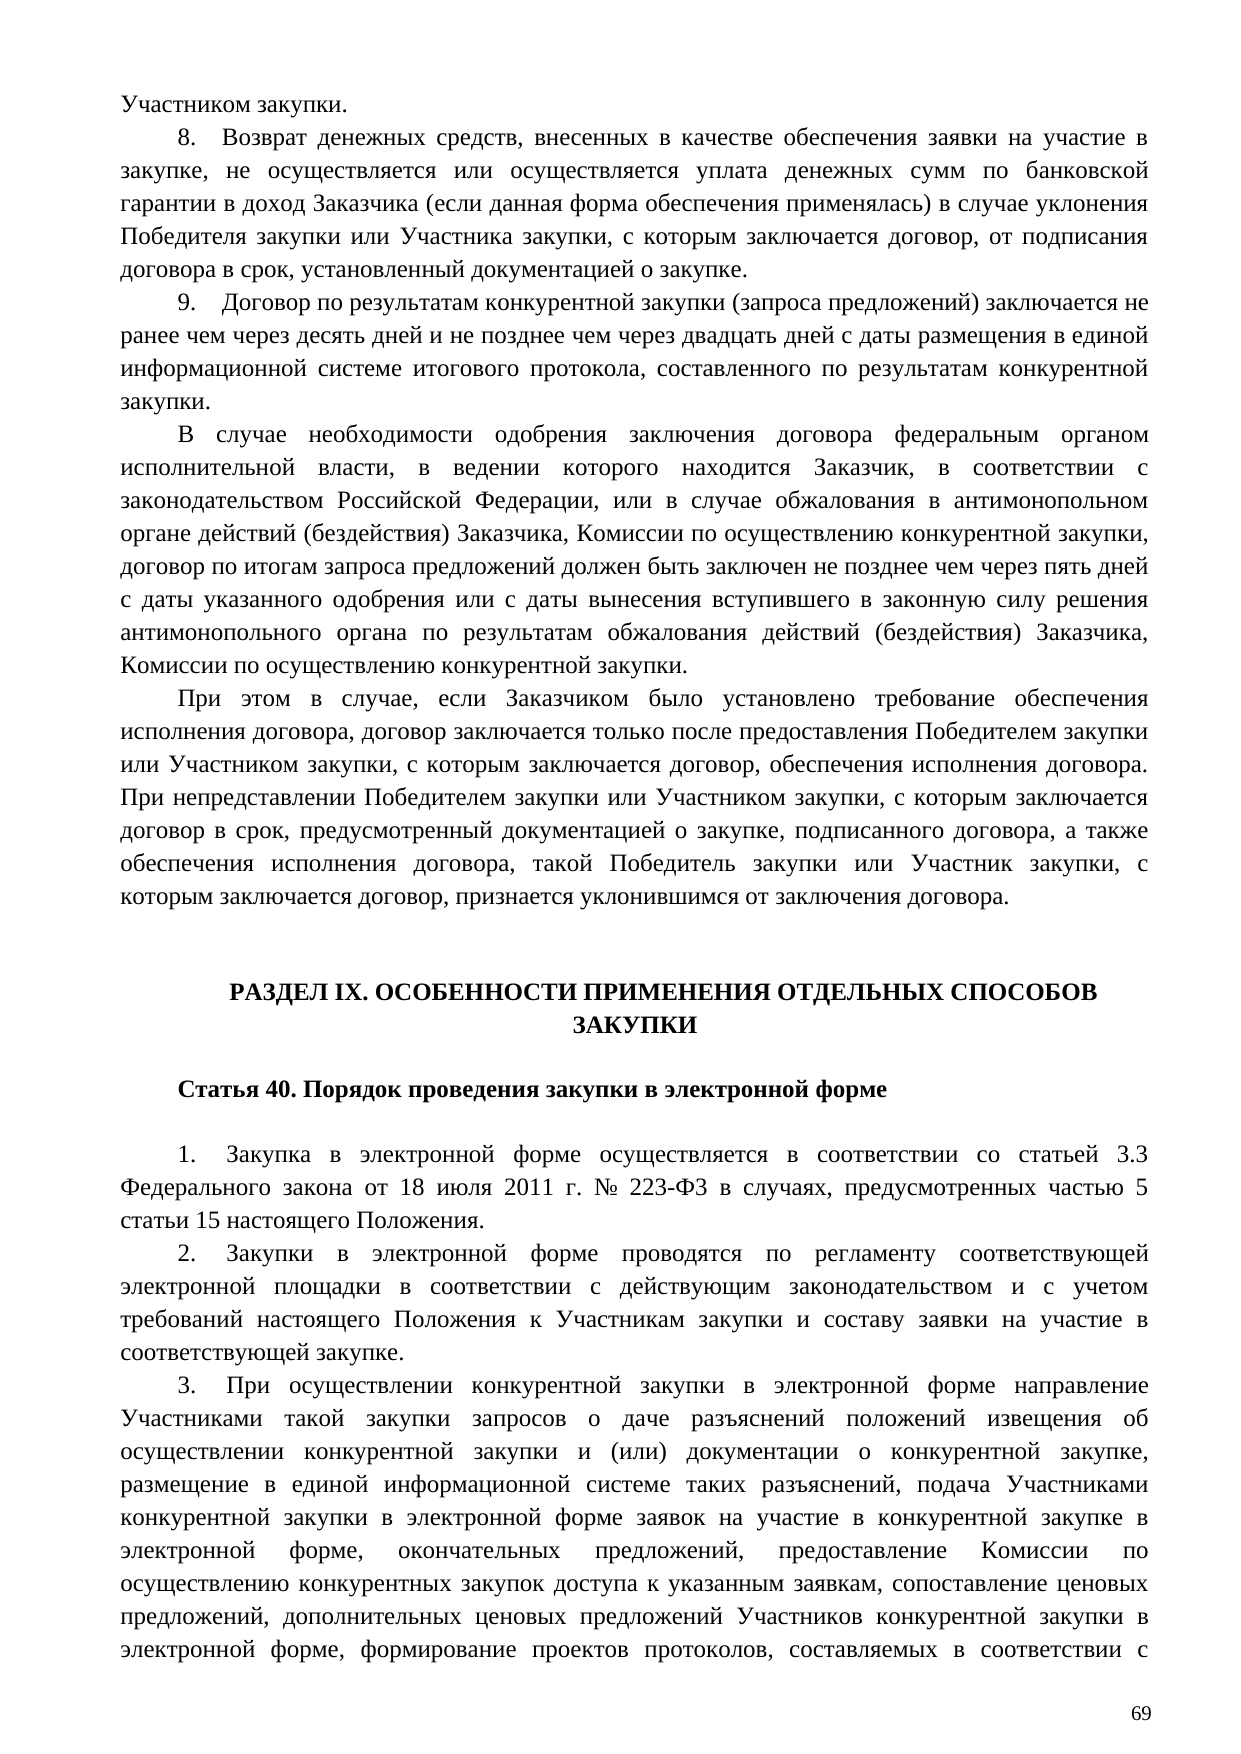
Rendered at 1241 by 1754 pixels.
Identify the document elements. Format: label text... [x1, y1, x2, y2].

text РАЗДЕЛ IX. ОСОБЕННОСТИ ПРИМЕНЕНИЯ ОТДЕЛЬНЫХ СПОСОБОВ ЗАКУПКИ [120, 977, 1149, 1039]
list Закупка в электронной форме осуществляется в соответствии со статьей 3.3 Федерального закона от 18 июля 2011 г. № 223-Ф3 в случаях, предусмотренных частью 5 статьи 15 настоящего Положения. [120, 1139, 1149, 1233]
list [120, 89, 1149, 117]
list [120, 1370, 1149, 1663]
text В случае необходимости одобрения заключения договора федеральным органом исполнительной власти, в ведении которого находится Заказчик, в соответствии с законодательством Российской Федерации, или в случае обжалования в антимонопольном органе действий (бездействия) Заказчика, Комиссии по осуществлению конкурентной закупки, договор по итогам запроса предложений должен быть заключен не позднее чем через пять дней с даты указанного одобрения или с даты вынесения вступившего в законную силу решения антимонопольного органа по результатам обжалования действий (бездействия) Заказчика, Комиссии по осуществлению конкурентной закупки. [120, 419, 1149, 679]
list Возврат денежных средств, внесенных в качестве обеспечения заявки на участие в закупке, не осуществляется или осуществляется уплата денежных сумм по банковской гарантии в доход Заказчика (если данная форма обеспечения применялась) в случае уклонения Победителя закупки или Участника закупки, с которым заключается договор, от подписания договора в срок, установленный документацией о закупке. [120, 122, 1149, 282]
list Договор по результатам конкурентной закупки (запроса предложений) заключается не ранее чем через десять дней и не позднее чем через двадцать дней с даты размещения в единой информационной системе итогового протокола, составленного по результатам конкурентной закупки. [120, 287, 1149, 414]
text При этом в случае, если Заказчиком было установлено требование обеспечения исполнения договора, договор заключается только после предоставления Победителем закупки или Участником закупки, с которым заключается договор, обеспечения исполнения договора. При непредставлении Победителем закупки или Участником закупки, с которым заключается договор в срок, предусмотренный документацией о закупке, подписанного договора, а также обеспечения исполнения договора, такой Победитель закупки или Участник закупки, с которым заключается договор, признается уклонившимся от заключения договора. [120, 683, 1149, 910]
text Статья 40. Порядок проведения закупки в электронной форме [118, 1074, 1152, 1103]
list Закупки в электронной форме проводятся по регламенту соответствующей электронной площадки в соответствии с действующим законодательством и с учетом требований настоящего Положения к Участникам закупки и составу заявки на участие в соответствующей закупке. [120, 1238, 1149, 1366]
